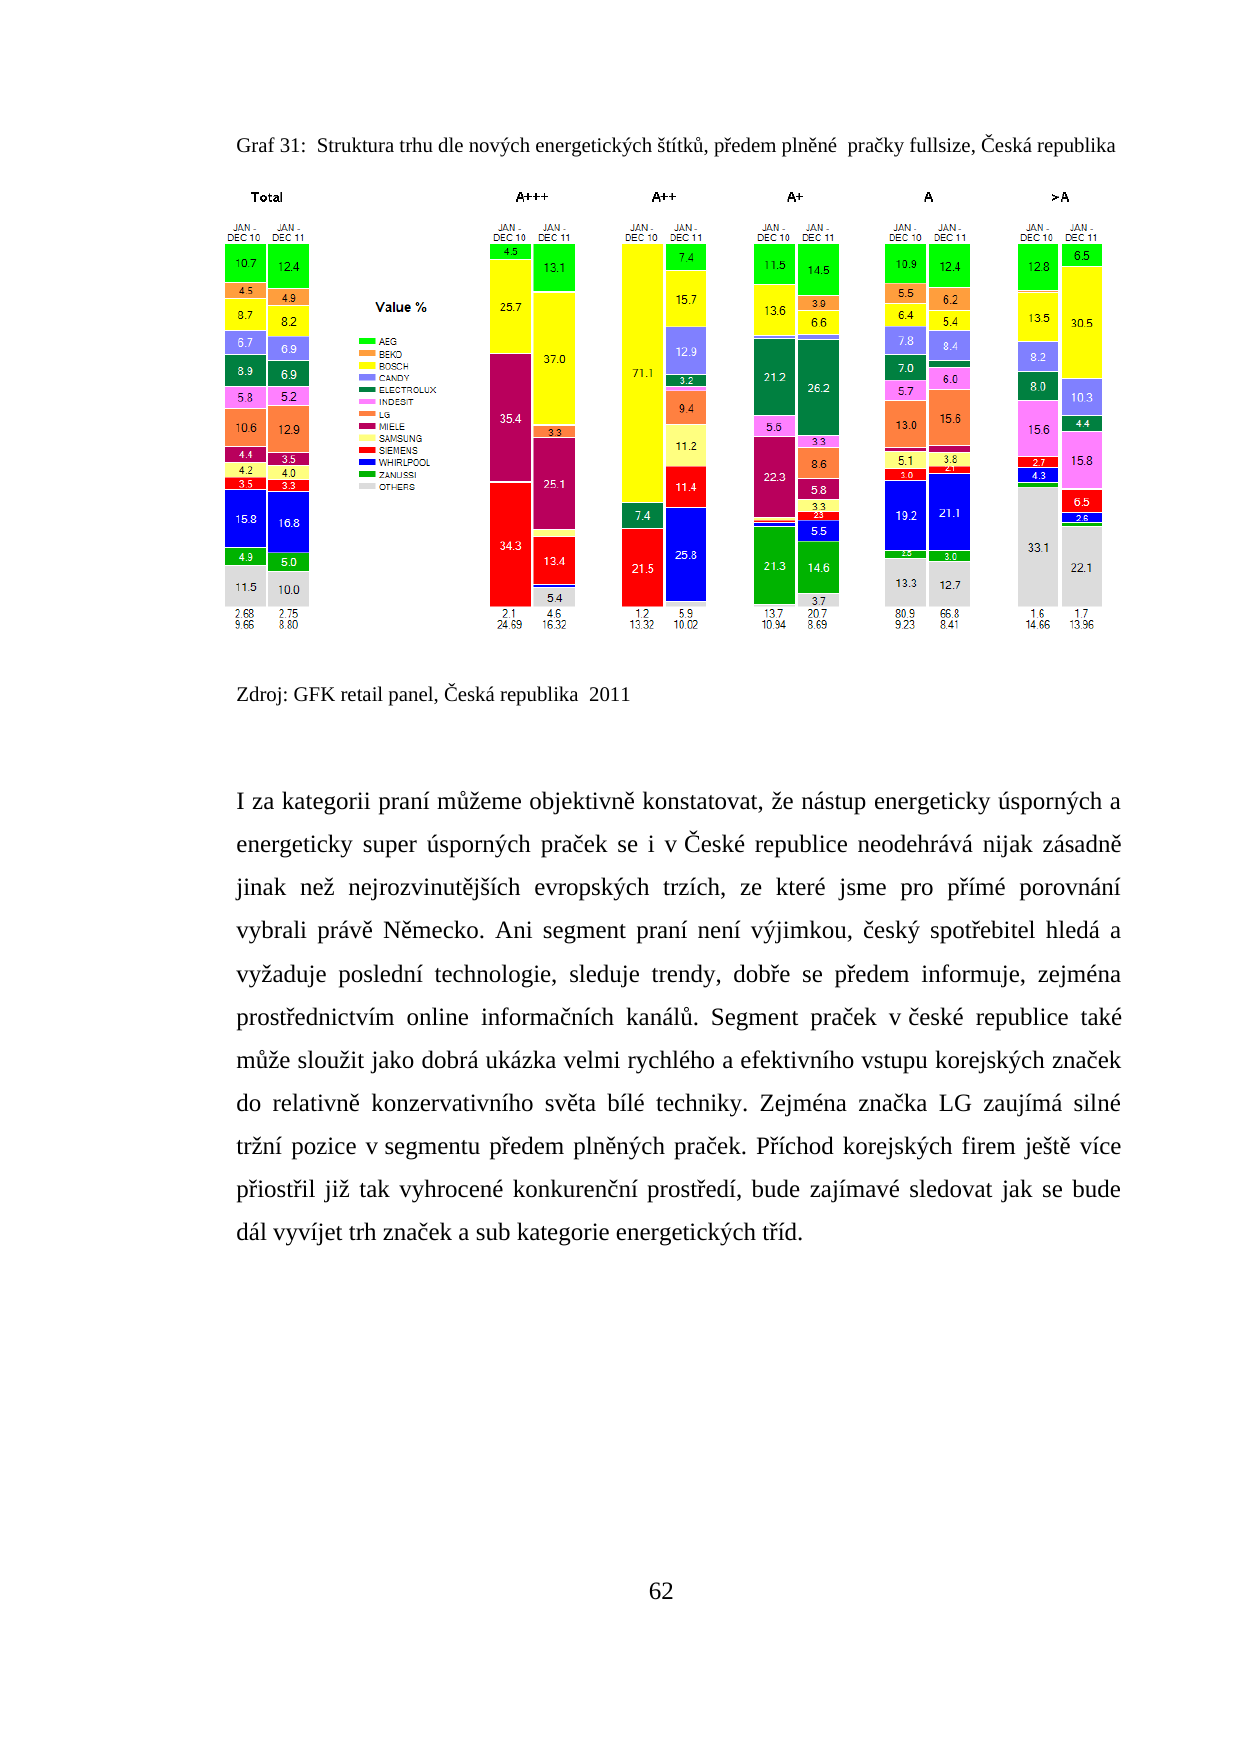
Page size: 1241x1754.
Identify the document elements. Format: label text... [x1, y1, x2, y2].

text Zdroj: GFK retail panel, Česká republika 2011 [236, 682, 1122, 706]
text I za kategorii praní můžeme objektivně konstatovat, že nástup energeticky úsporných a energeticky super úsporných praček se i v České republice neodehrává nijak zásadně jinak než nejrozvinutějších evropských trzích, ze které jsme pro přímé porovnání vybrali právě Německo. Ani segment praní není výjimkou, český spotřebitel hledá a vyžaduje poslední technologie, sleduje trendy, dobře se předem informuje, zejména prostřednictvím online informačních kanálů. Segment praček v české republice také může sloužit jako dobrá ukázka velmi rychlého a efektivního vstupu korejských značek do relativně konzervativního světa bílé techniky. Zejména značka LG zaujímá silné tržní pozice v segmentu předem plněných praček. Příchod korejských firem ještě více přiostřil již tak vyhrocené konkurenční prostředí, bude zajímavé sledovat jak se bude dál vyvíjet trh značek a sub kategorie energetických tříd. [236, 786, 1122, 1246]
picture [217, 186, 1115, 639]
text Graf 31: Struktura trhu dle nových energetických štítků, předem plněné pračky fullsize, Česká republika [236, 133, 1122, 157]
